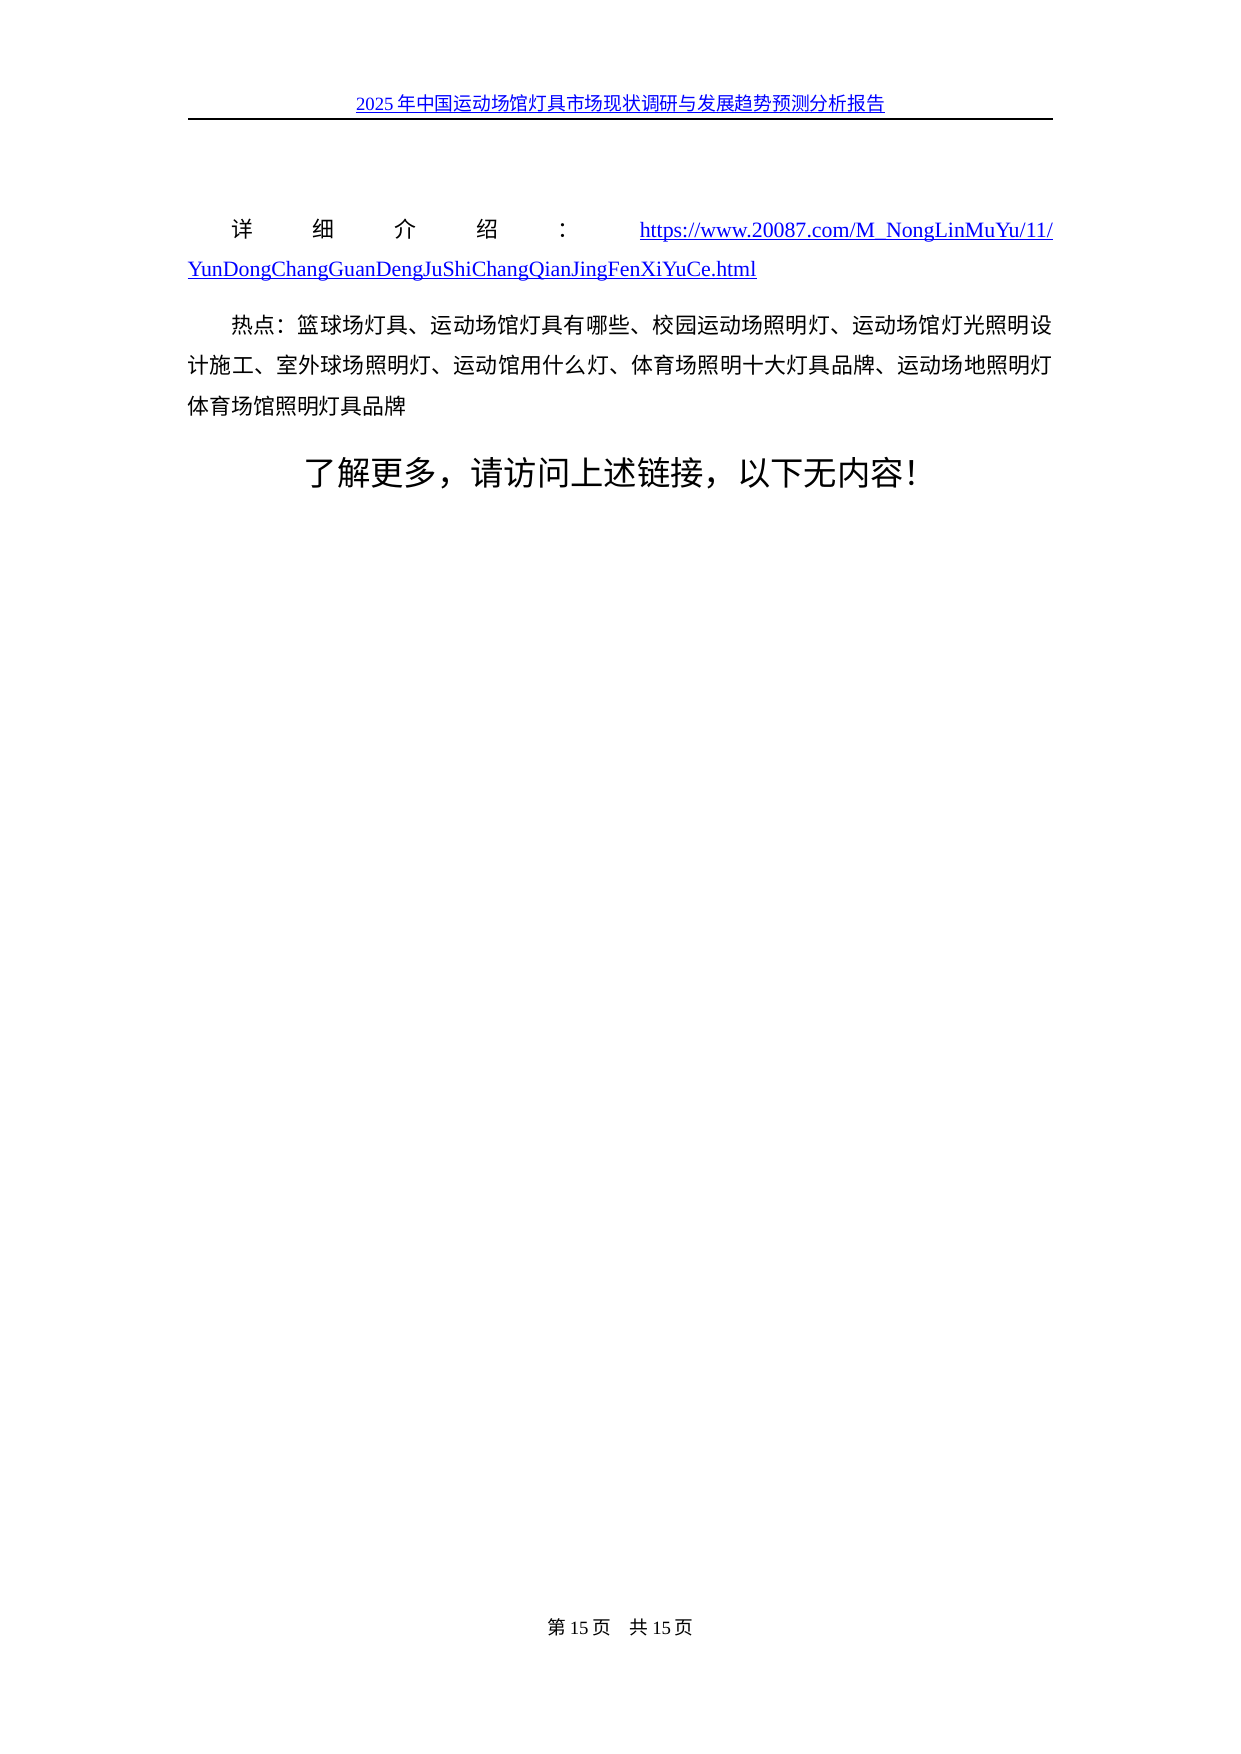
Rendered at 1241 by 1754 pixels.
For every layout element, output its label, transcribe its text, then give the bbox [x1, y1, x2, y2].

text 详细介绍：https://www.20087.com/M_NongLinMuYu/11/YunDongChangGuanDengJuShiChangQianJingFenXiYuCe.html [187, 212, 1053, 285]
title 了解更多，请访问上述链接，以下无内容！ [187, 438, 1053, 503]
text 热点：篮球场灯具、运动场馆灯具有哪些、校园运动场照明灯、运动场馆灯光照明设计施工、室外球场照明灯、运动馆用什么灯、体育场照明十大灯具品牌、运动场地照明灯、体育场馆照明灯具品牌 [187, 307, 1053, 421]
